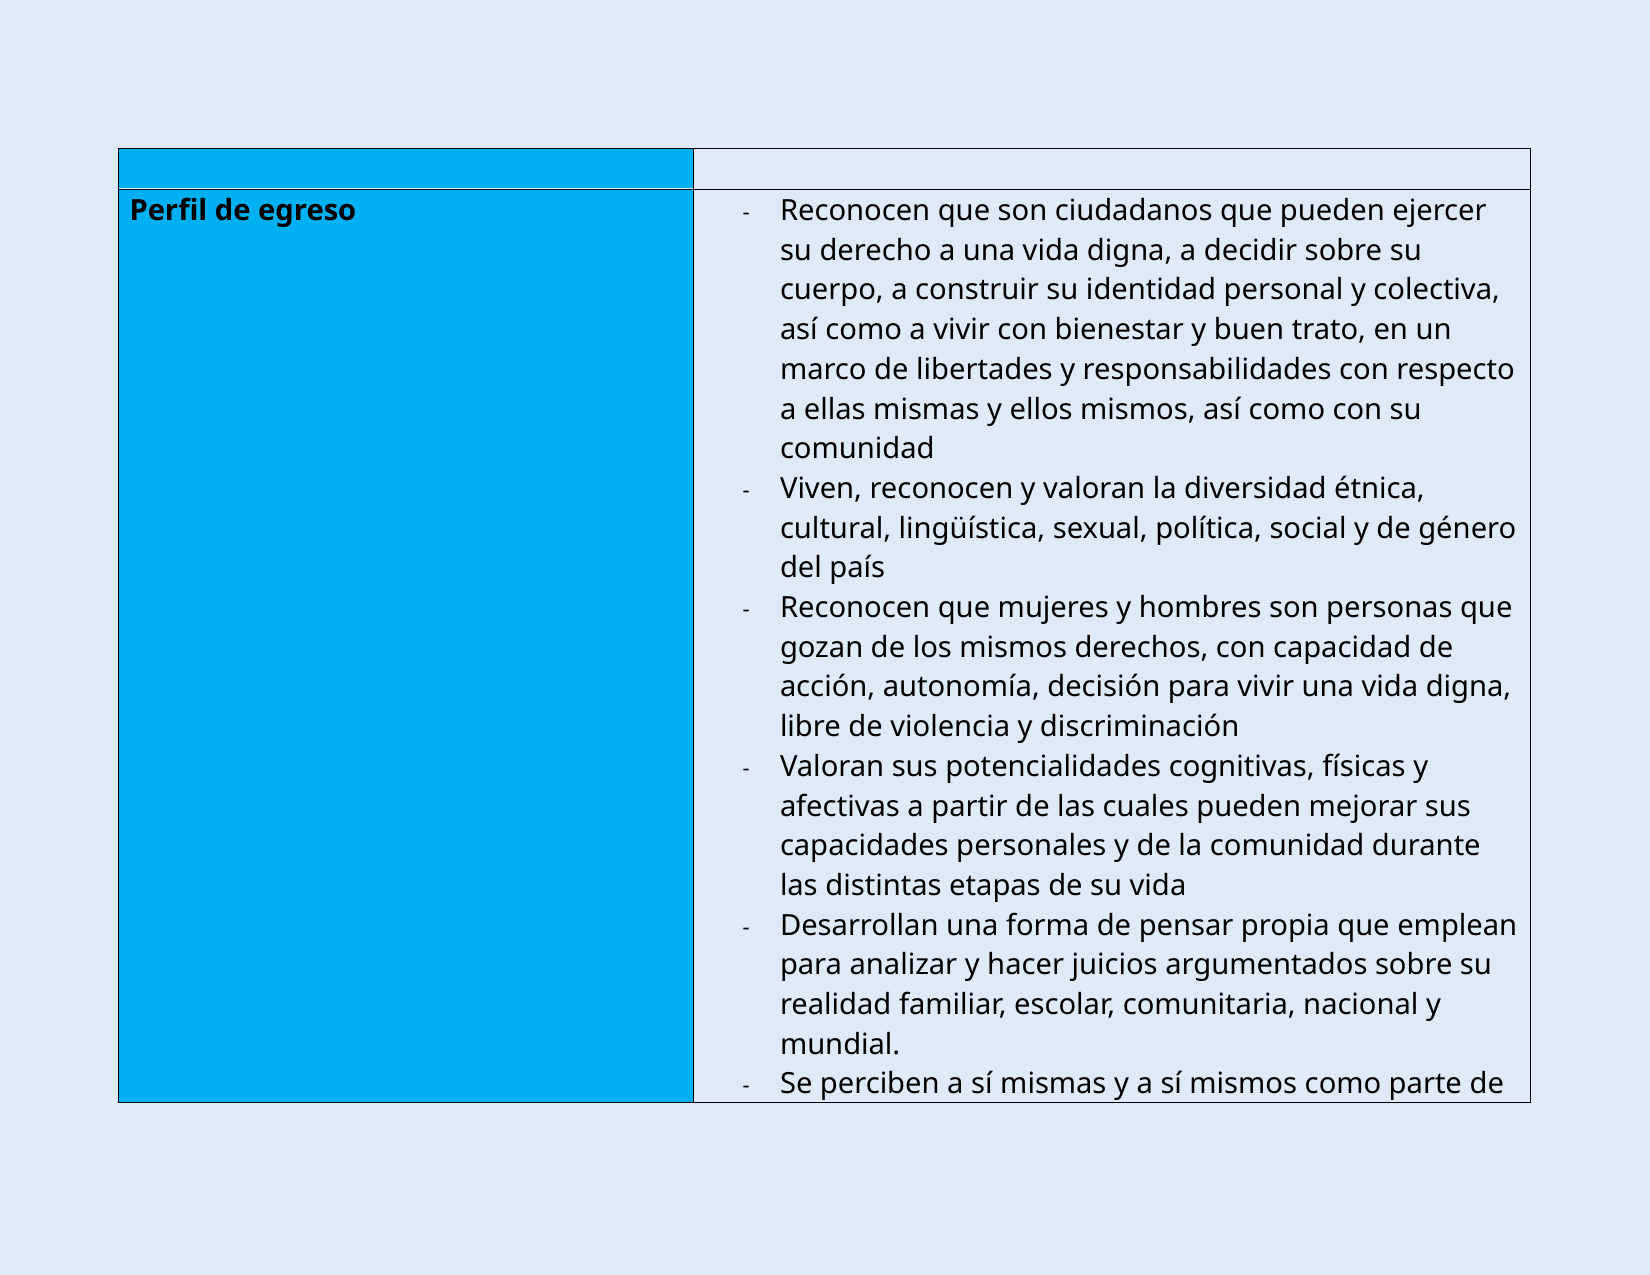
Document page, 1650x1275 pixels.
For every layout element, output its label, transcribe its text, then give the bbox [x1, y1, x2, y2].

table_cell Perfil de egreso [119, 190, 693, 1102]
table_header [694, 149, 1530, 188]
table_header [119, 149, 693, 188]
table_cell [694, 190, 1530, 1102]
